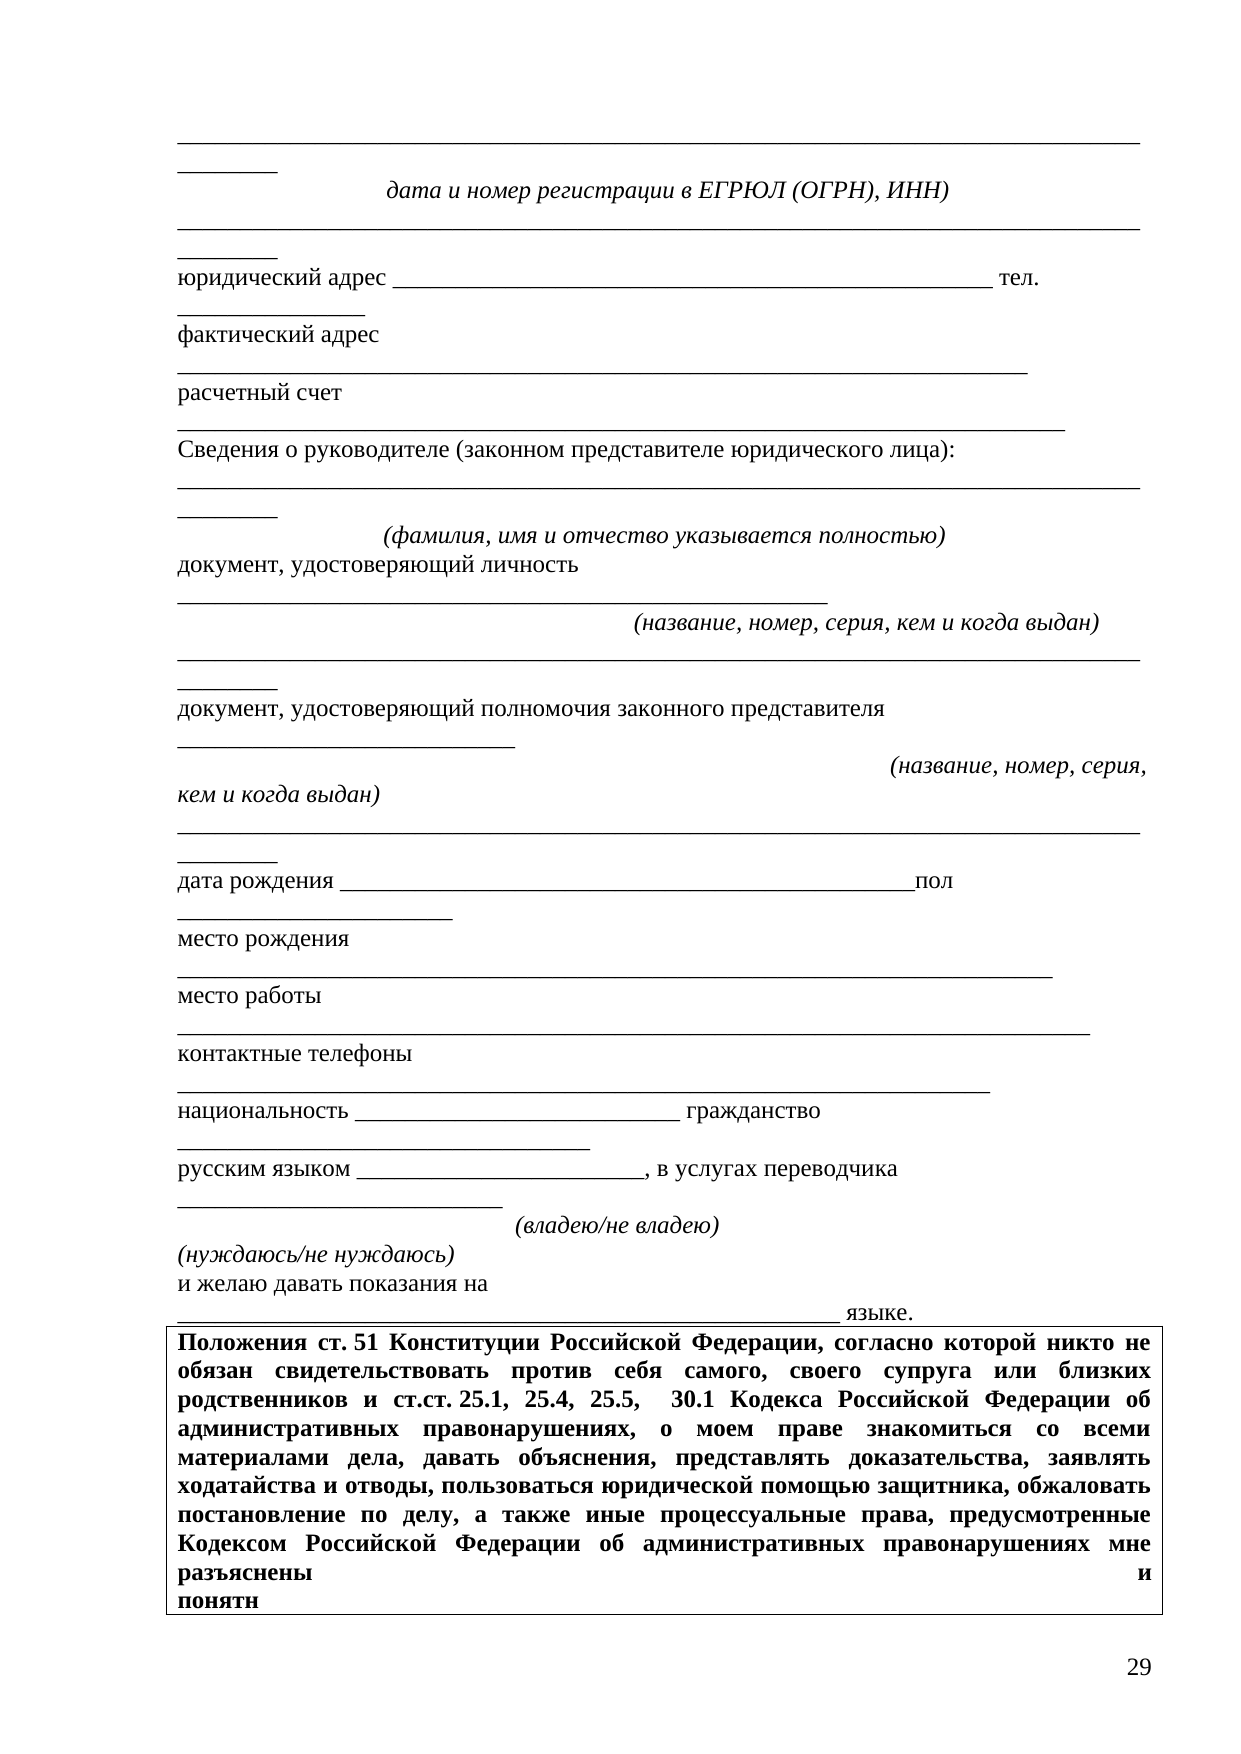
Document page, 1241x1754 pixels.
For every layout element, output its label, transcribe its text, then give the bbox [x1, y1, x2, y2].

text национальность __________________________ гражданство _________________________________ [177, 1096, 1152, 1153]
text юридический адрес ________________________________________________ тел. _______________ [177, 262, 1152, 319]
text (название, номер, серия, кем и когда выдан) [177, 751, 1152, 808]
text _____________________________________________________________________________________ [177, 204, 1152, 262]
text и желаю давать показания на _____________________________________________________ языке. [177, 1268, 1152, 1326]
text (фамилия, имя и отчество указывается полностью) [177, 521, 1152, 549]
text дата и номер регистрации в ЕГРЮЛ (ОГРН), ИНН) [177, 176, 1152, 204]
text Сведения о руководителе (законном представителе юридического лица): [177, 434, 1152, 463]
text документ, удостоверяющий личность ____________________________________________________ [177, 549, 1152, 607]
text _____________________________________________________________________________________ [177, 636, 1152, 693]
text расчетный счет _______________________________________________________________________ [177, 377, 1152, 434]
text (название, номер, серия, кем и когда выдан) [177, 607, 1152, 636]
text _____________________________________________________________________________________ [177, 808, 1152, 866]
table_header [167, 1327, 1162, 1614]
text (владею/не владею) (нуждаюсь/не нуждаюсь) [177, 1211, 1152, 1268]
text место работы _________________________________________________________________________ [177, 981, 1152, 1038]
text место рождения ______________________________________________________________________ [177, 923, 1152, 981]
text документ, удостоверяющий полномочия законного представителя ___________________________ [177, 693, 1152, 751]
text _____________________________________________________________________________________ [177, 463, 1152, 521]
text русским языком _______________________, в услугах переводчика __________________________ [177, 1153, 1152, 1211]
text _____________________________________________________________________________________ [177, 118, 1152, 176]
text фактический адрес ____________________________________________________________________ [177, 319, 1152, 377]
text дата рождения ______________________________________________пол ______________________ [177, 866, 1152, 923]
text контактные телефоны _________________________________________________________________ [177, 1038, 1152, 1096]
